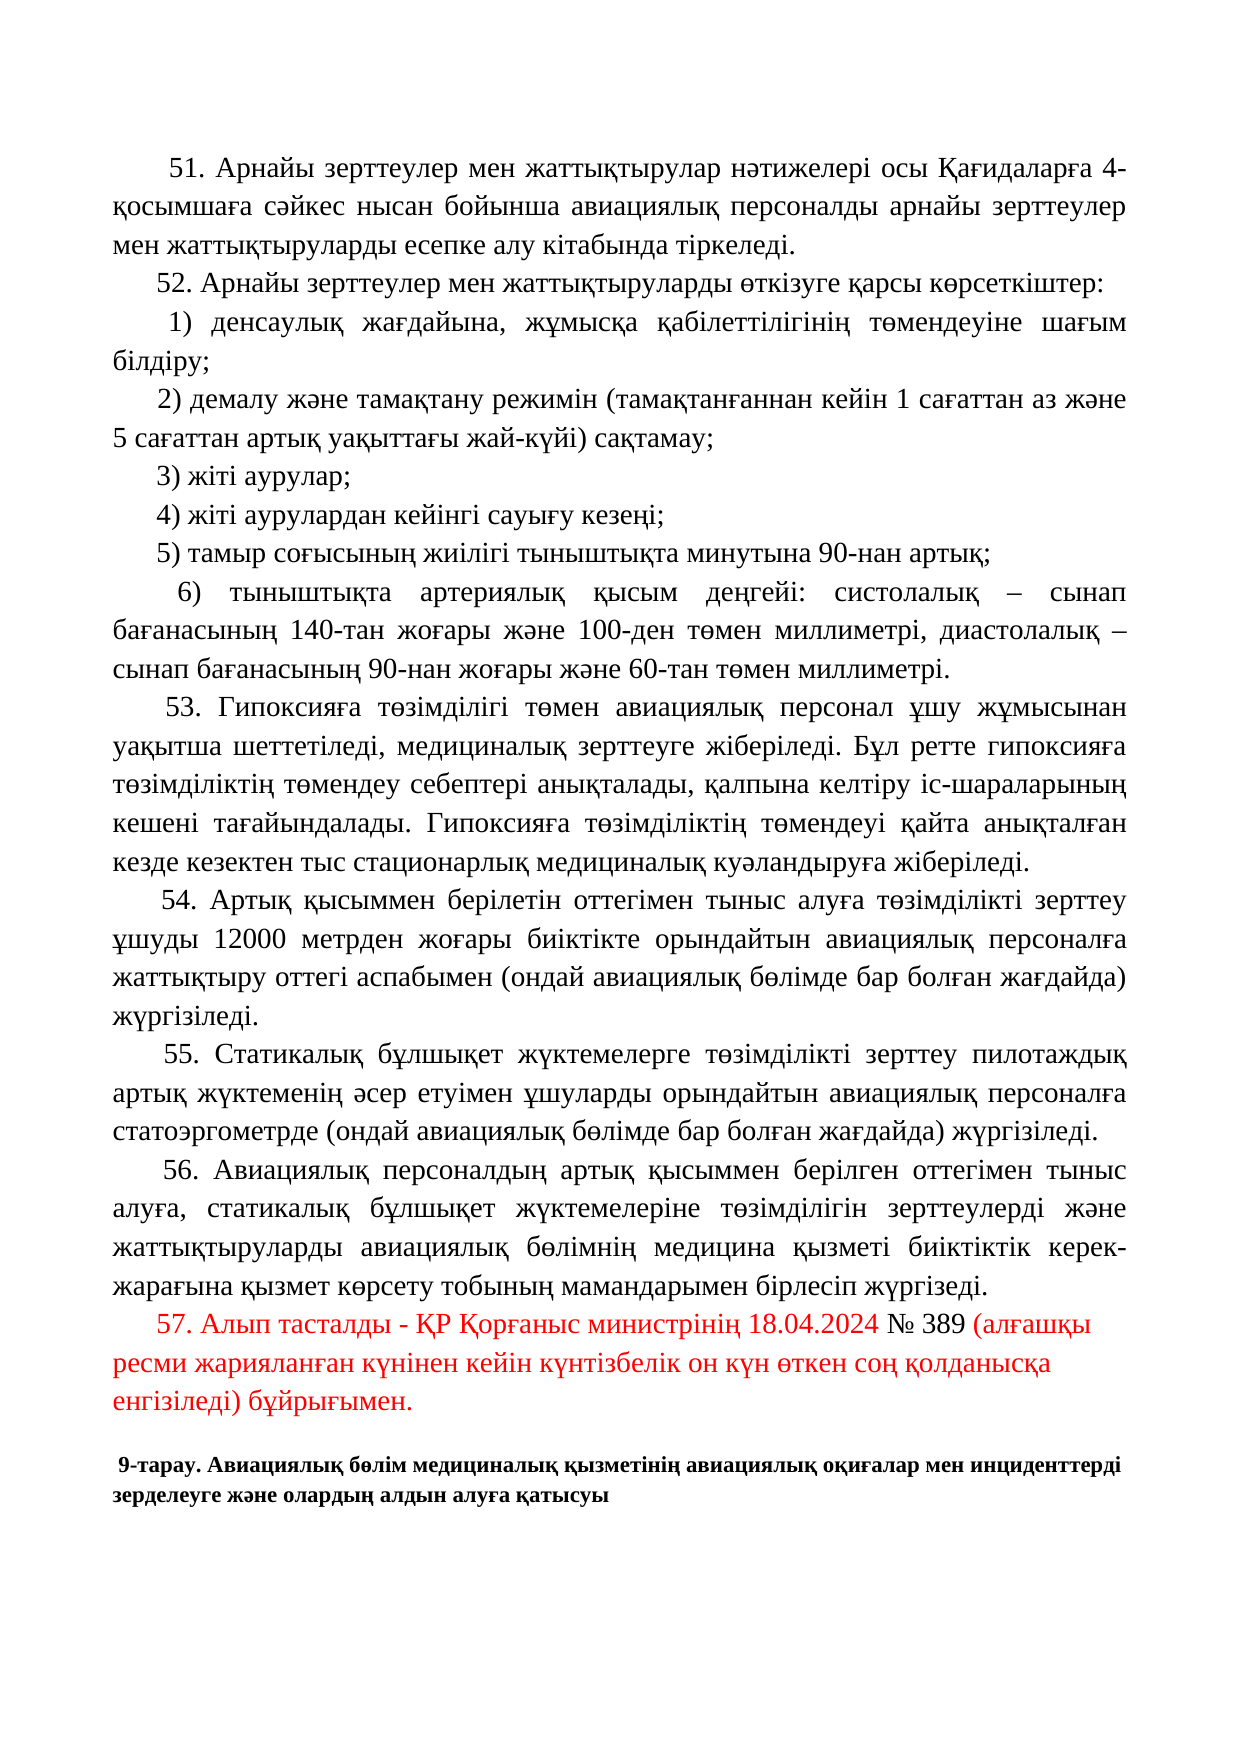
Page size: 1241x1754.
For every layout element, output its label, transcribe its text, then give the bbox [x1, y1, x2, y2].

text 1) денсаулық жағдайына, жұмысқа қабілеттілігінің төмендеуіне шағым білдіру; [112, 304, 1128, 376]
text 6) тыныштықта артериялық қысым деңгейі: систолалық – сынап бағанасының 140-тан жоғары және 100-ден төмен миллиметрі, диастолалық – сынап бағанасының 90-нан жоғары және 60-тан төмен миллиметрі. [112, 574, 1128, 684]
text 5) тамыр соғысының жиілігі тыныштықта минутына 90-нан артық; [112, 535, 1128, 569]
text 55. Статикалық бұлшықет жүктемелерге төзімділікті зерттеу пилотаждық артық жүктеменің әсер етуімен ұшуларды орындайтын авиациялық персоналға статоэргометрде (ондай авиациялық бөлімде бар болған жағдайда) жүргізіледі. [112, 1036, 1128, 1147]
text 54. Артық қысыммен берілетін оттегімен тыныс алуға төзімділікті зерттеу ұшуды 12000 метрден жоғары биіктікте орындайтын авиациялық персоналға жаттықтыру оттегі аспабымен (ондай авиациялық бөлімде бар болған жағдайда) жүргізіледі. [112, 882, 1128, 1031]
text 9-тарау. Авиациялық бөлім медициналық қызметінің авиациялық оқиғалар мен инциденттерді зерделеуге және олардың алдын алуға қатысуы [112, 1451, 1128, 1507]
text 51. Арнайы зерттеулер мен жаттықтырулар нәтижелері осы Қағидаларға 4-қосымшаға сәйкес нысан бойынша авиациялық персоналды арнайы зерттеулер мен жаттықтыруларды есепке алу кітабында тіркеледі. [112, 150, 1128, 261]
text 3) жіті аурулар; [112, 458, 1128, 492]
text 52. Арнайы зерттеулер мен жаттықтыруларды өткізуге қарсы көрсеткіштер: [112, 266, 1128, 299]
text 4) жіті аурулардан кейінгі сауығу кезеңі; [112, 497, 1128, 530]
text 53. Гипоксияға төзімділігі төмен авиациялық персонал ұшу жұмысынан уақытша шеттетіледі, медициналық зерттеуге жіберіледі. Бұл ретте гипоксияға төзімділіктің төмендеу себептері анықталады, қалпына келтіру іс-шараларының кешені тағайындалады. Гипоксияға төзімділіктің төмендеуі қайта анықталған кезде кезектен тыс стационарлық медициналық куәландыруға жіберіледі. [112, 689, 1128, 877]
text 57. Алып тасталды - ҚР Қорғаныс министрінің 18.04.2024 № 389 (алғашқы ресми жарияланған күнінен кейін күнтізбелік он күн өткен соң қолданысқа енгізіледі) бұйрығымен. [112, 1306, 1128, 1447]
text 2) демалу және тамақтану режимін (тамақтанғаннан кейін 1 сағаттан аз және 5 сағаттан артық уақыттағы жай-күйі) сақтамау; [112, 381, 1128, 453]
text 56. Авиациялық персоналдың артық қысыммен берілген оттегімен тыныс алуға, статикалық бұлшықет жүктемелеріне төзімділігін зерттеулерді және жаттықтыруларды авиациялық бөлімнің медицина қызметі биіктіктік керек-жарағына қызмет көрсету тобының мамандарымен бірлесіп жүргізеді. [112, 1152, 1128, 1301]
